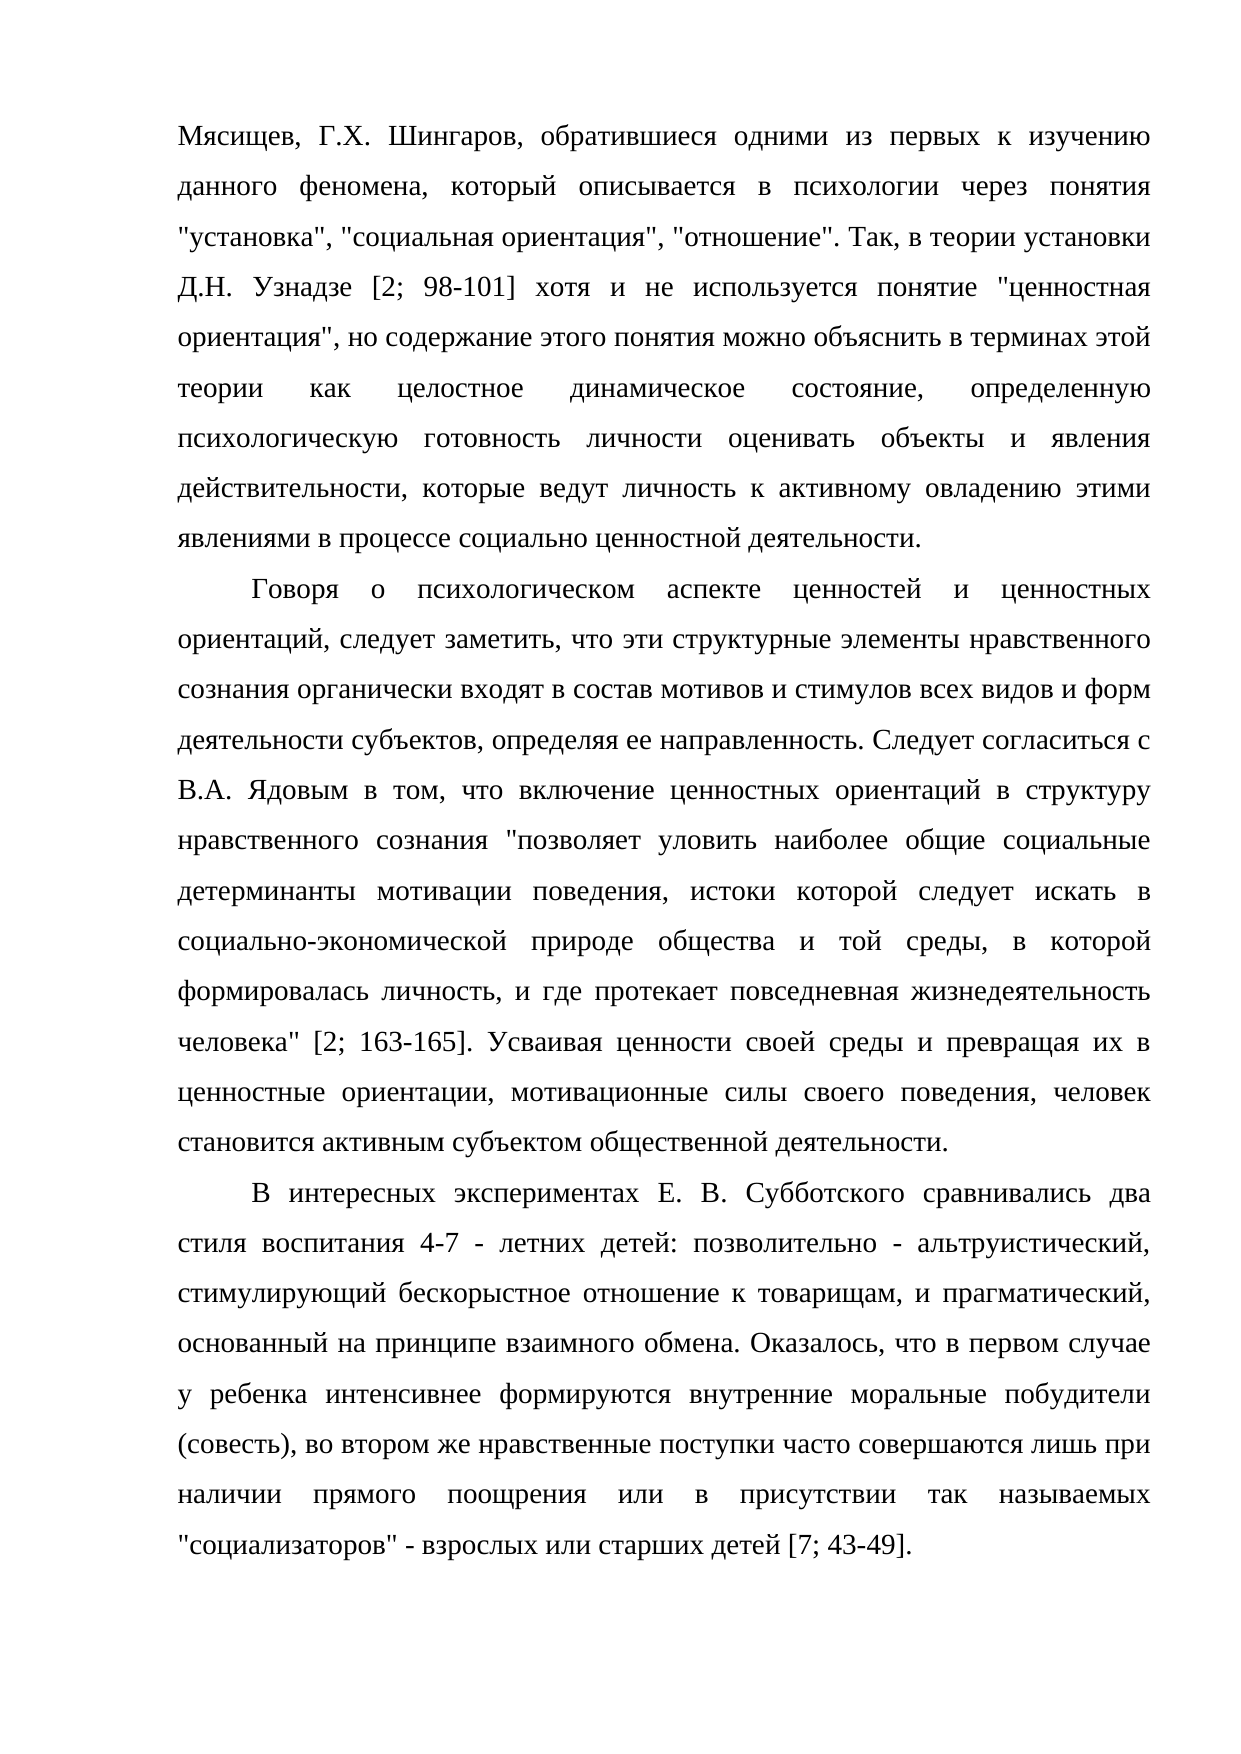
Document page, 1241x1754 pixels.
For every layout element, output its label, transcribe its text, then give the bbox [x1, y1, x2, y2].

text В интересных экспериментах Е. В. Субботского сравнивались два стиля воспитания 4-7 - летних детей: позволительно - альтруистический, стимулирующий бескорыстное отношение к товарищам, и прагматический, основанный на принципе взаимного обмена. Оказалось, что в первом случае у ребенка интенсивнее формируются внутренние моральные побудители (совесть), во втором же нравственные поступки часто совершаются лишь при наличии прямого поощрения или в присутствии так называемых "социализаторов" - взрослых или старших детей [7; 43-49]. [177, 1175, 1152, 1560]
text Говоря о психологическом аспекте ценностей и ценностных ориентаций, следует заметить, что эти структурные элементы нравственного сознания органически входят в состав мотивов и стимулов всех видов и форм деятельности субъектов, определяя ее направленность. Следует согласиться с В.А. Ядовым в том, что включение ценностных ориентаций в структуру нравственного сознания "позволяет уловить наиболее общие социальные детерминанты мотивации поведения, истоки которой следует искать в социально-экономической природе общества и той среды, в которой формировалась личность, и где протекает повседневная жизнедеятельность человека" [2; 163-165]. Усваивая ценности своей среды и превращая их в ценностные ориентации, мотивационные силы своего поведения, человек становится активным субъектом общественной деятельности. [177, 571, 1152, 1158]
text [177, 118, 1152, 554]
